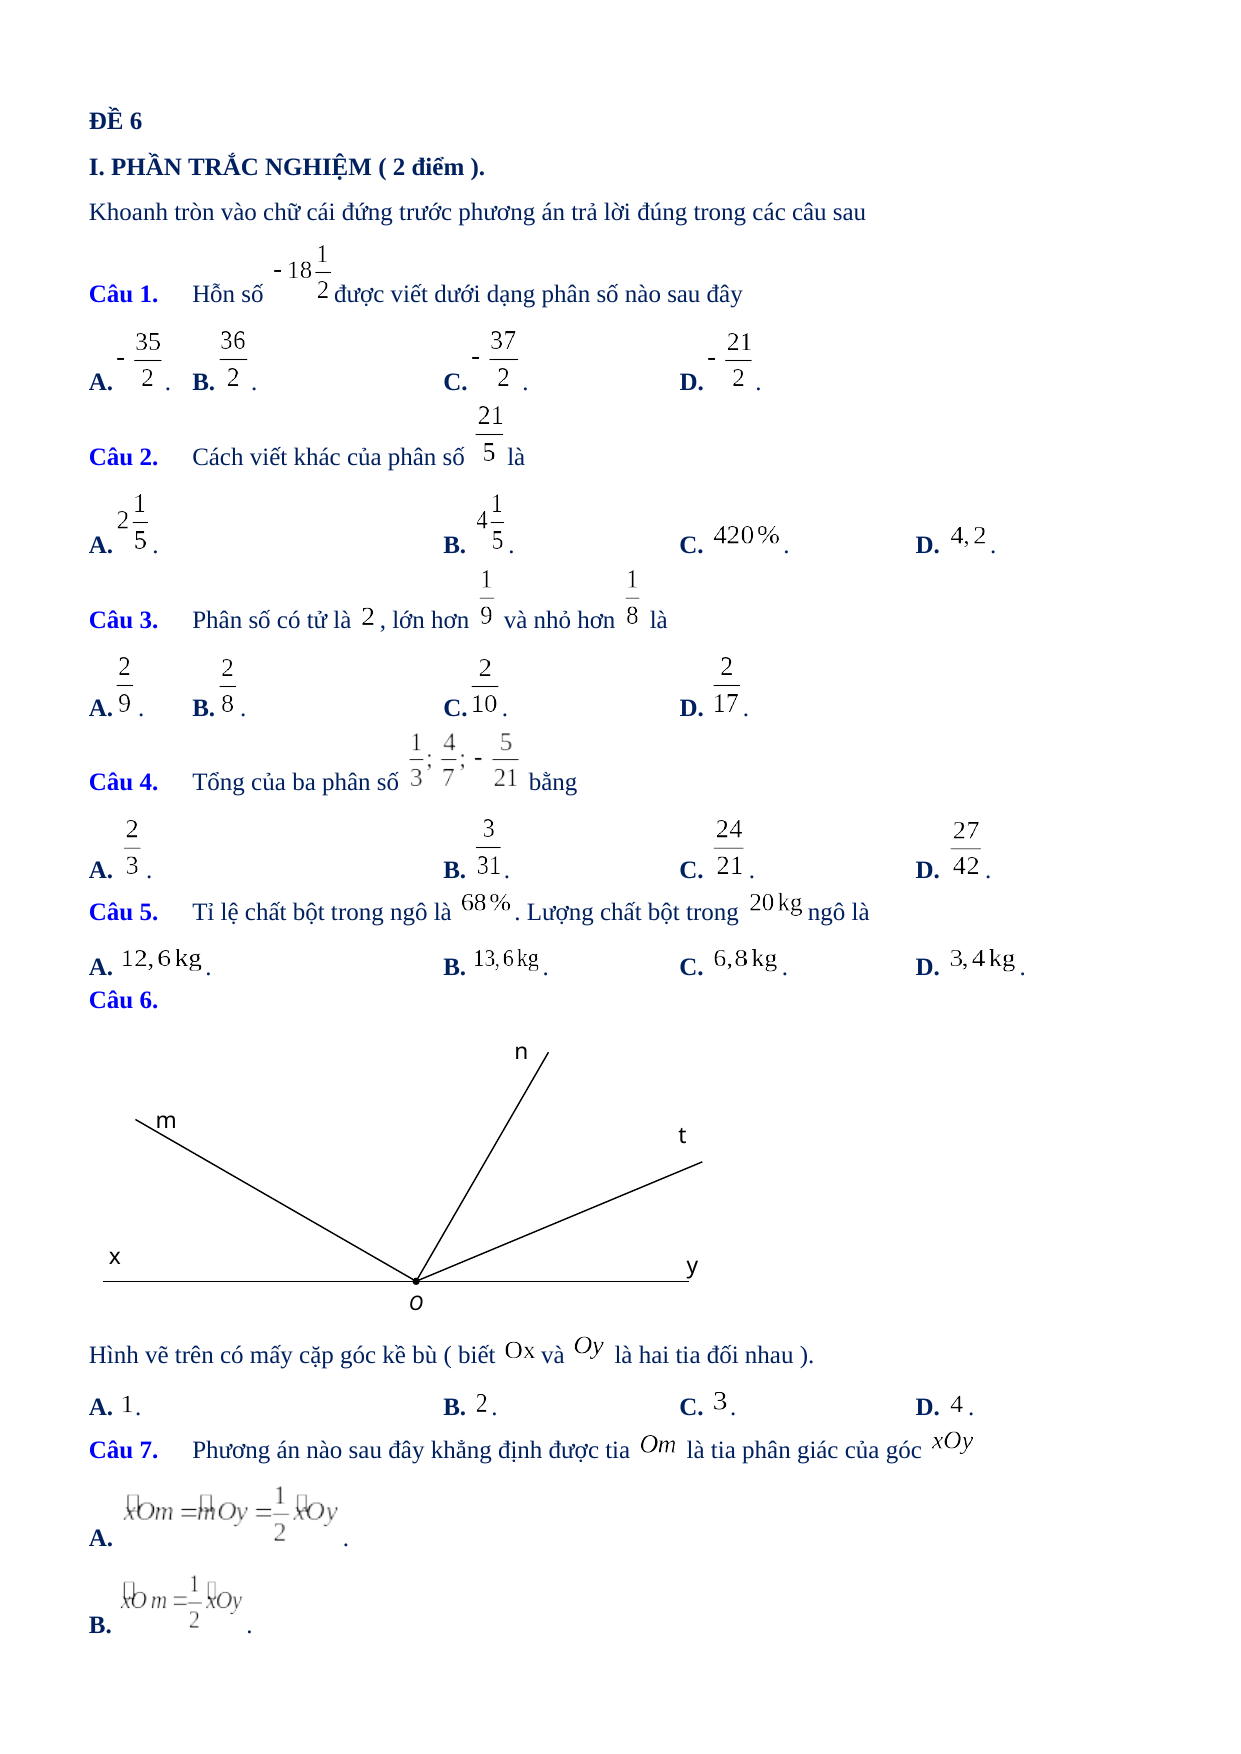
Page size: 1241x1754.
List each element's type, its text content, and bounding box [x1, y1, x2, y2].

list Tỉ lệ chất bột trong ngô là . Lượng chất bột trong ngô là [89, 888, 1152, 926]
text B. . [89, 1568, 1152, 1639]
list Hỗn số được viết dưới dạng phân số nào sau đây [89, 238, 1152, 308]
text A. . B. . C. . D. . [89, 812, 1152, 883]
text A. . B. . C. . D. . [89, 943, 1152, 981]
text A.. B. . C. . D. . [89, 488, 1152, 559]
list Phương án nào sau đây khẳng định được tia là tia phân giác của góc [89, 1425, 1152, 1464]
subtitle ĐỀ 6 [89, 106, 1152, 135]
text A.. B.. C.. D. . [89, 651, 1152, 722]
subtitle I. PHẦN TRẮC NGHIỆM ( 2 điểm ). [89, 152, 1152, 180]
text A.. B.. C.. D.. [89, 324, 1152, 396]
text A. . B. . C. . D. . [89, 1386, 1152, 1421]
list Hình vẽ trên có mấy cặp góc kề bù ( biết và là hai tia đối nhau ). [89, 1331, 1152, 1369]
text A. . [89, 1480, 1152, 1551]
list Phân số có tử là , lớn hơn và nhỏ hơn là [89, 563, 1152, 634]
text Khoanh tròn vào chữ cái đứng trước phương án trả lời đúng trong các câu sau [89, 197, 1152, 226]
list Cách viết khác của phân số là [89, 400, 1152, 471]
list Tổng của ba phân số bằng [89, 726, 1152, 796]
